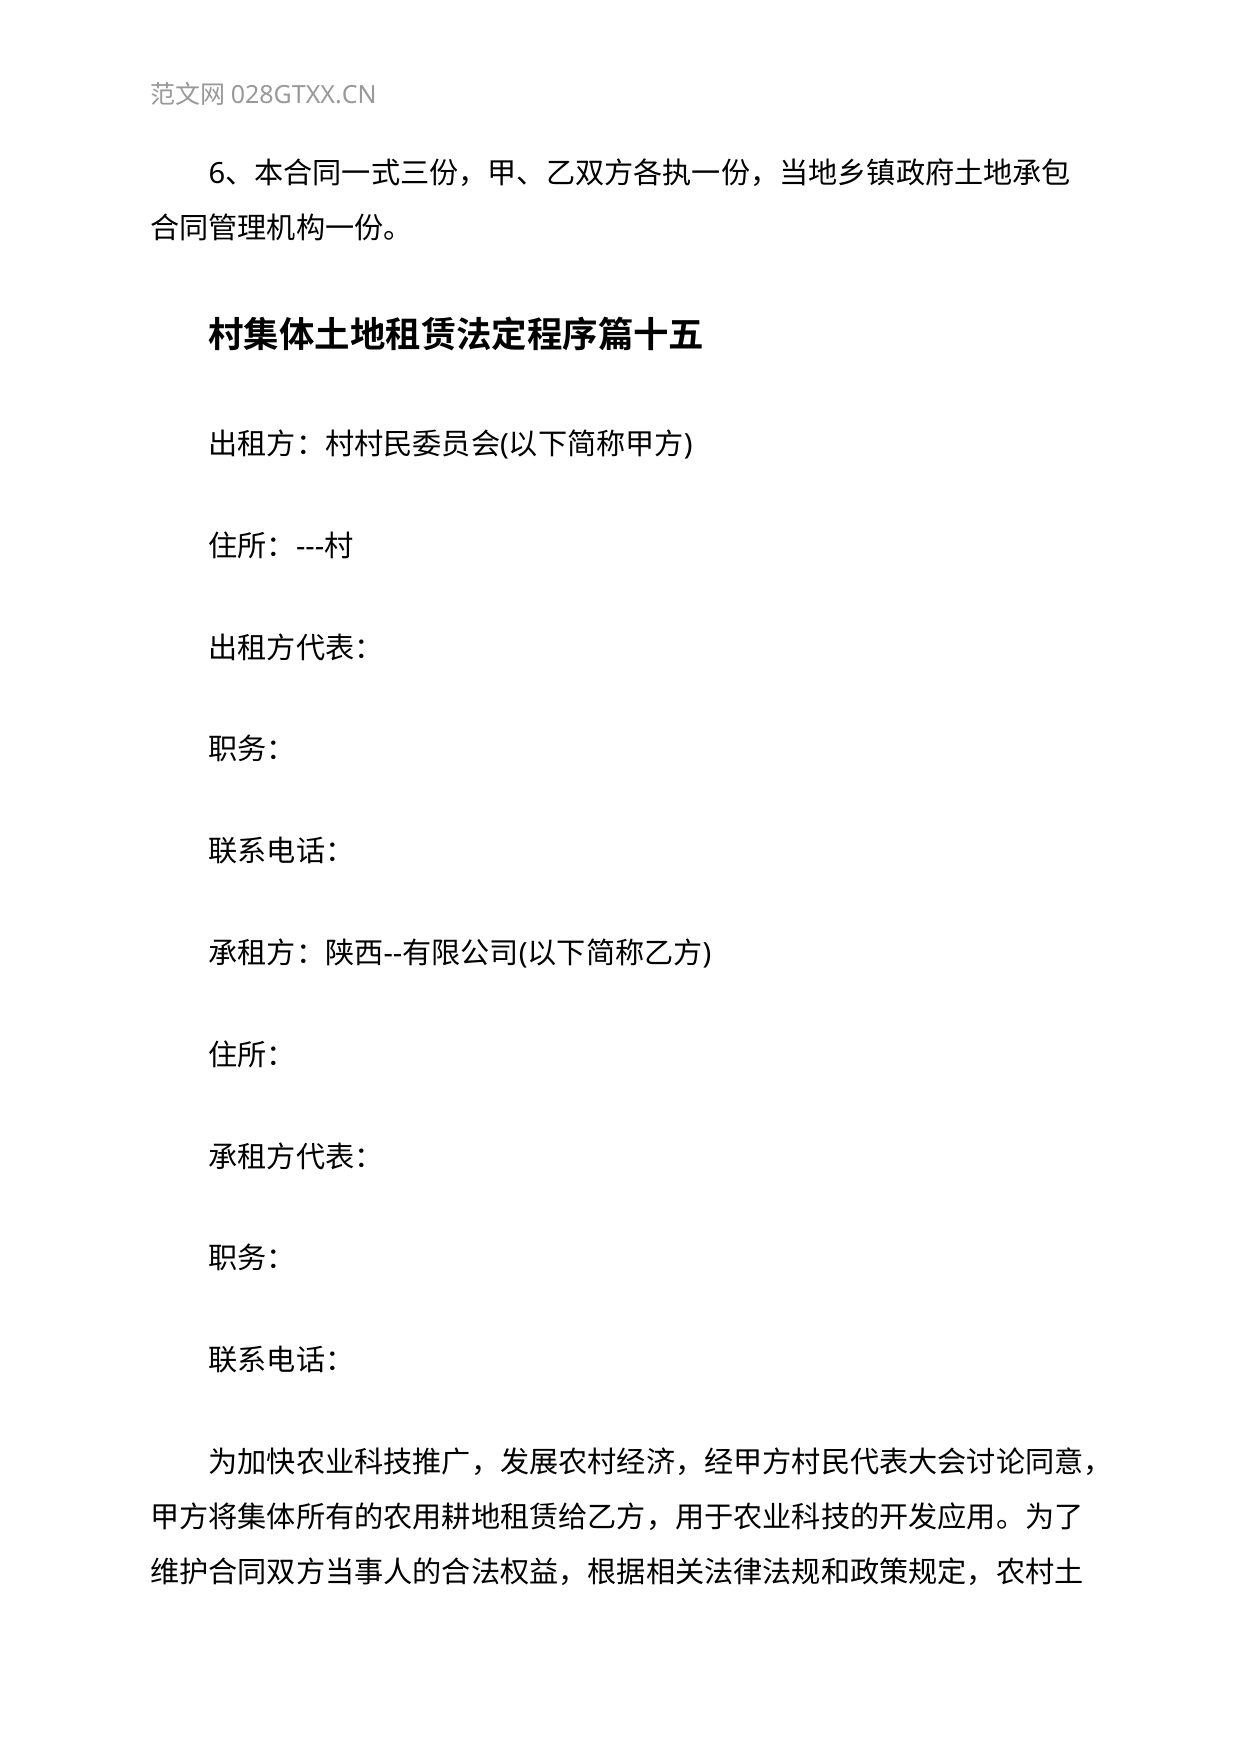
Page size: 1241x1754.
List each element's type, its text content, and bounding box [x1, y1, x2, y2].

text 职务： [150, 1235, 1090, 1277]
text 6、本合同一式三份，甲、乙双方各执一份，当地乡镇政府土地承包合同管理机构一份。 [150, 150, 1090, 247]
text 职务： [150, 726, 1090, 768]
text 承租方代表： [150, 1133, 1090, 1176]
text 住所： [150, 1031, 1090, 1074]
text 住所：---村 [150, 522, 1090, 564]
text 联系电话： [150, 828, 1090, 870]
text 出租方：村村民委员会(以下简称甲方) [150, 420, 1090, 463]
text 出租方代表： [150, 624, 1090, 666]
text 村集体土地租赁法定程序篇十五 [150, 307, 1090, 358]
text 承租方：陕西--有限公司(以下简称乙方) [150, 929, 1090, 972]
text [150, 1438, 1090, 1591]
text 联系电话： [150, 1337, 1090, 1379]
